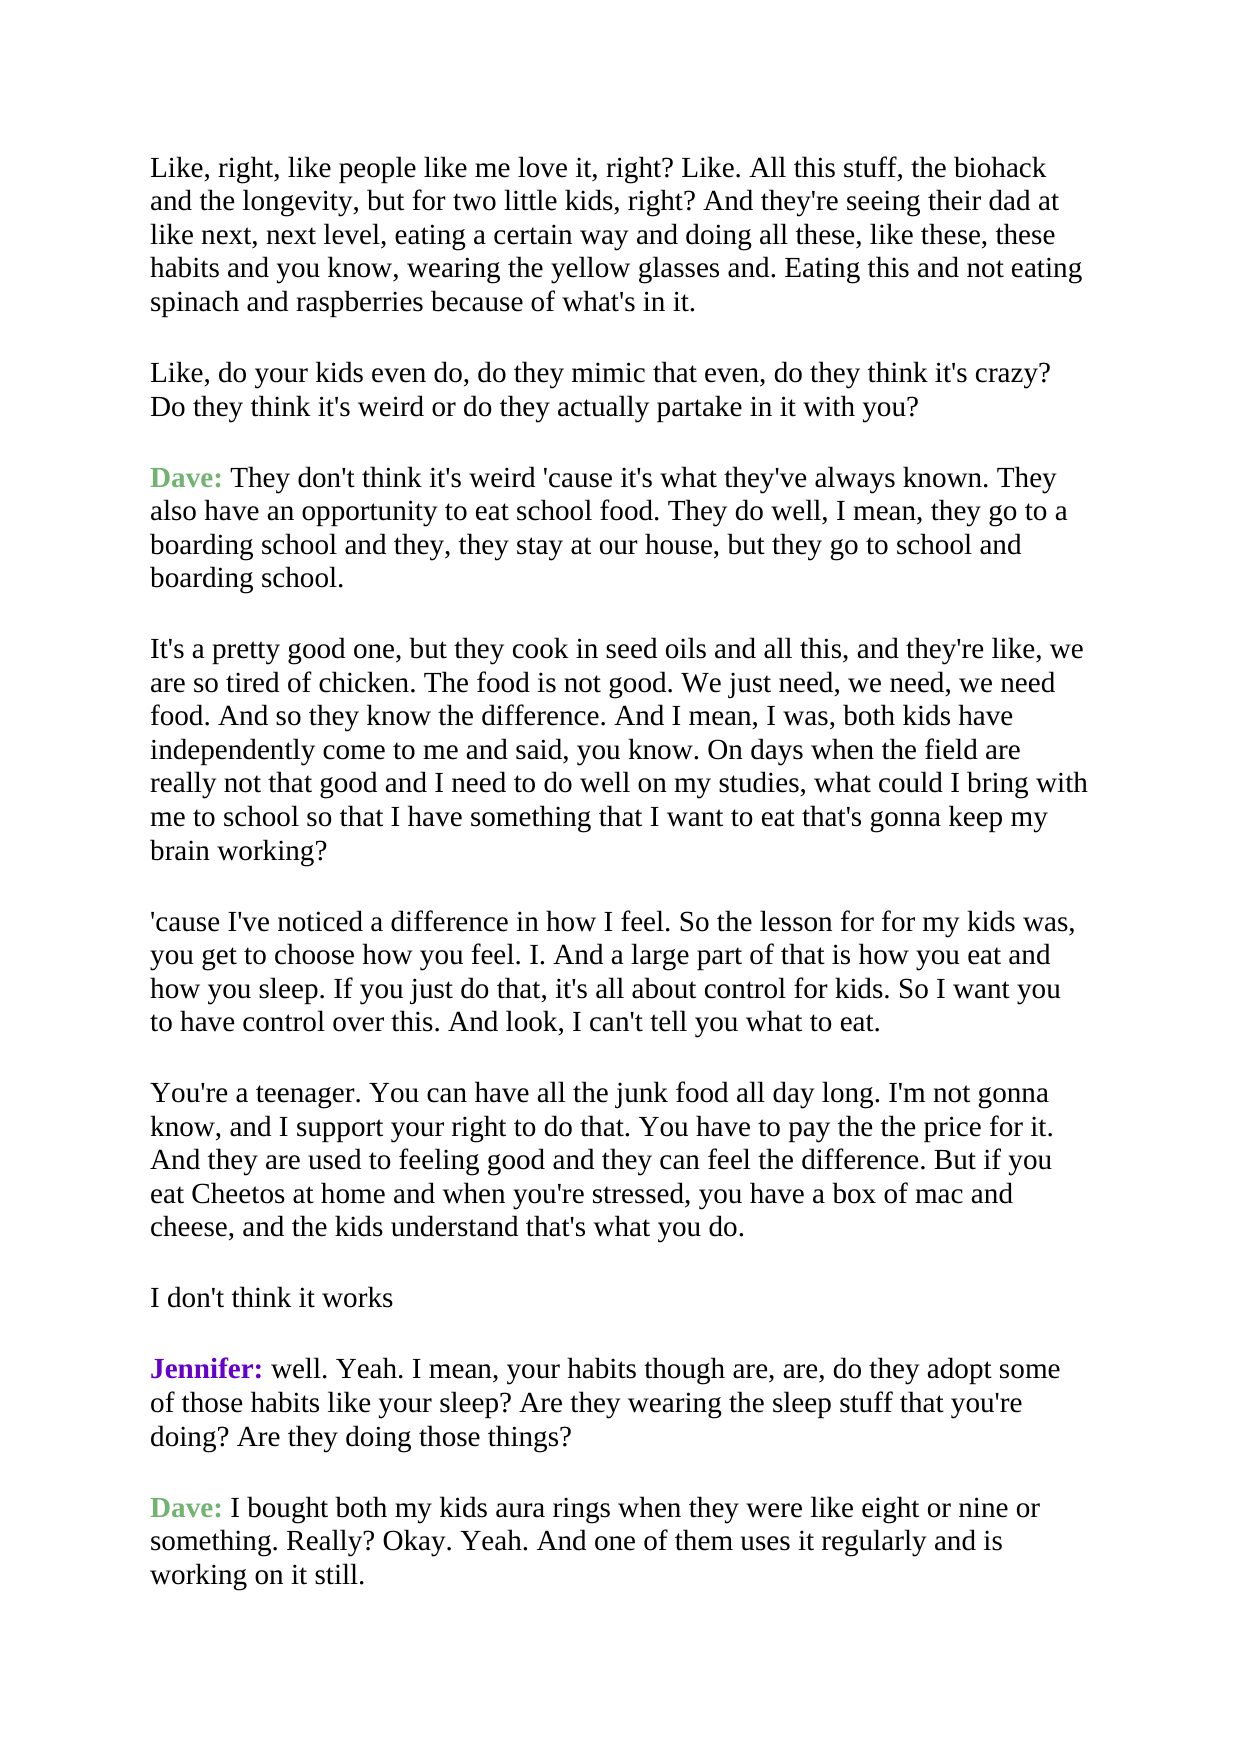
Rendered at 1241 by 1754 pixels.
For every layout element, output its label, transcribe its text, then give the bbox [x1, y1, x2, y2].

text Dave: They don't think it's weird 'cause it's what they've always known. They also have an opportunity to eat school food. They do well, I mean, they go to a boarding school and they, they stay at our house, but they go to school and boarding school. [150, 460, 1090, 594]
text Jennifer: well. Yeah. I mean, your habits though are, are, do they adopt some of those habits like your sleep? Are they wearing the sleep stuff that you're doing? Are they doing those things? [150, 1352, 1090, 1452]
text I don't think it works [150, 1281, 1090, 1314]
text You're a teenager. You can have all the junk food all day long. I'm not gonna know, and I support your right to do that. You have to pay the the price for it. And they are used to feeling good and they can feel the difference. But if you eat Cheetos at home and when you're stressed, you have a box of mac and cheese, and the kids understand that's what you do. [150, 1075, 1090, 1243]
text Like, right, like people like me love it, right? Like. All this stuff, the biohack and the longevity, but for two little kids, right? And they're seeing their dad at like next, next level, eating a certain way and doing all these, like these, these habits and you know, wearing the yellow glasses and. Eating this and not eating spinach and raspberries because of what's in it. [150, 150, 1090, 318]
text Like, do your kids even do, do they mimic that even, do they think it's crazy? Do they think it's weird or do they actually partake in it with you? [150, 355, 1090, 422]
text 'cause I've noticed a difference in how I feel. So the lesson for for my kids was, you get to choose how you feel. I. And a large part of that is how you eat and how you sleep. If you just do that, it's all about control for kids. So I want you to have control over this. And look, I can't tell you what to eat. [150, 904, 1090, 1038]
text It's a pretty good one, but they cook in seed oils and all this, and they're like, we are so tired of chicken. The food is not good. We just need, we need, we need food. And so they know the difference. And I mean, I was, both kids have independently come to me and said, you know. On days when the field are really not that good and I need to do well on my studies, what could I bring with me to school so that I have something that I want to eat that's gonna keep my brain working? [150, 631, 1090, 866]
text Dave: I bought both my kids aura rings when they were like eight or nine or something. Really? Okay. Yeah. And one of them uses it regularly and is working on it still. [150, 1490, 1090, 1590]
